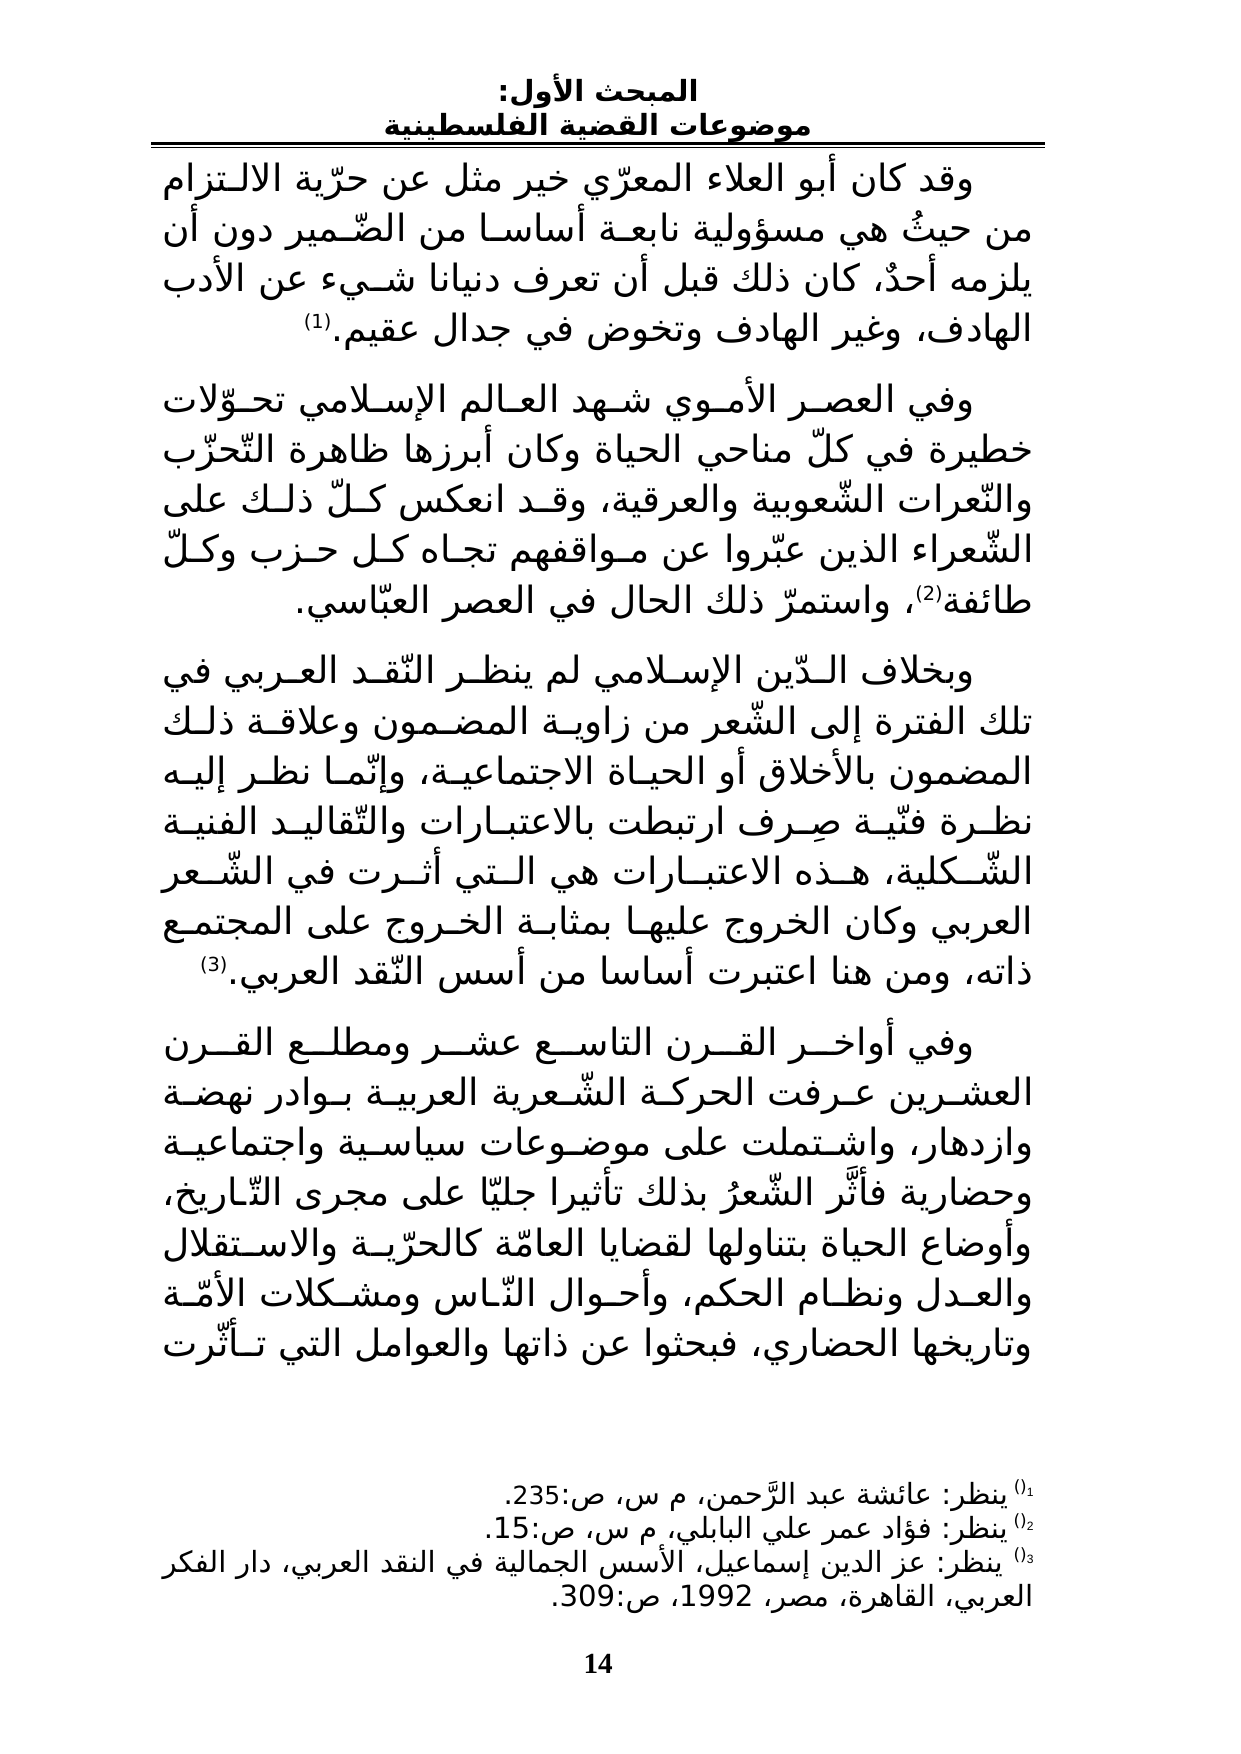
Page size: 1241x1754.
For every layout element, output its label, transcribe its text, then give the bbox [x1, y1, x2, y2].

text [162, 1021, 1033, 1365]
text وفي العصر الأموي شهد العالم الإسلامي تحوّلات خطيرة في كلّ مناحي الحياة وكان أبرزها ظاهرة التّحزّب والنّعرات الشّعوبية والعرقية، وقد انعكس كلّ ذلك على الشّعراء الذين عبّروا عن مواقفهم تجاه كل حزب وكلّ طائفة()، واستمرّ ذلك الحال في العصر العبّاسي. [162, 378, 1033, 622]
text وبخلاف الدّين الإسلامي لم ينظر النّقد العربي في تلك الفترة إلى الشّعر من زاوية المضمون وعلاقة ذلك المضمون بالأخلاق أو الحياة الاجتماعية، وإنّما نظر إليه نظرة فنّية صِرف ارتبطت بالاعتبارات والتّقاليد الفنية الشّكلية، هذه الاعتبارات هي التي أثرت في الشّعر العربي وكان الخروج عليها بمثابة الخروج على المجتمع ذاته، ومن هنا اعتبرت أساسا من أسس النّقد العربي.() [162, 649, 1033, 993]
text وقد كان أبو العلاء المعرّي خير مثل عن حرّية الالتزام من حيثُ هي مسؤولية نابعة أساسا من الضّمير دون أن يلزمه أحدٌ، كان ذلك قبل أن تعرف دنيانا شيء عن الأدب الهادف، وغير الهادف وتخوض في جدال عقيم.() [162, 157, 1033, 351]
